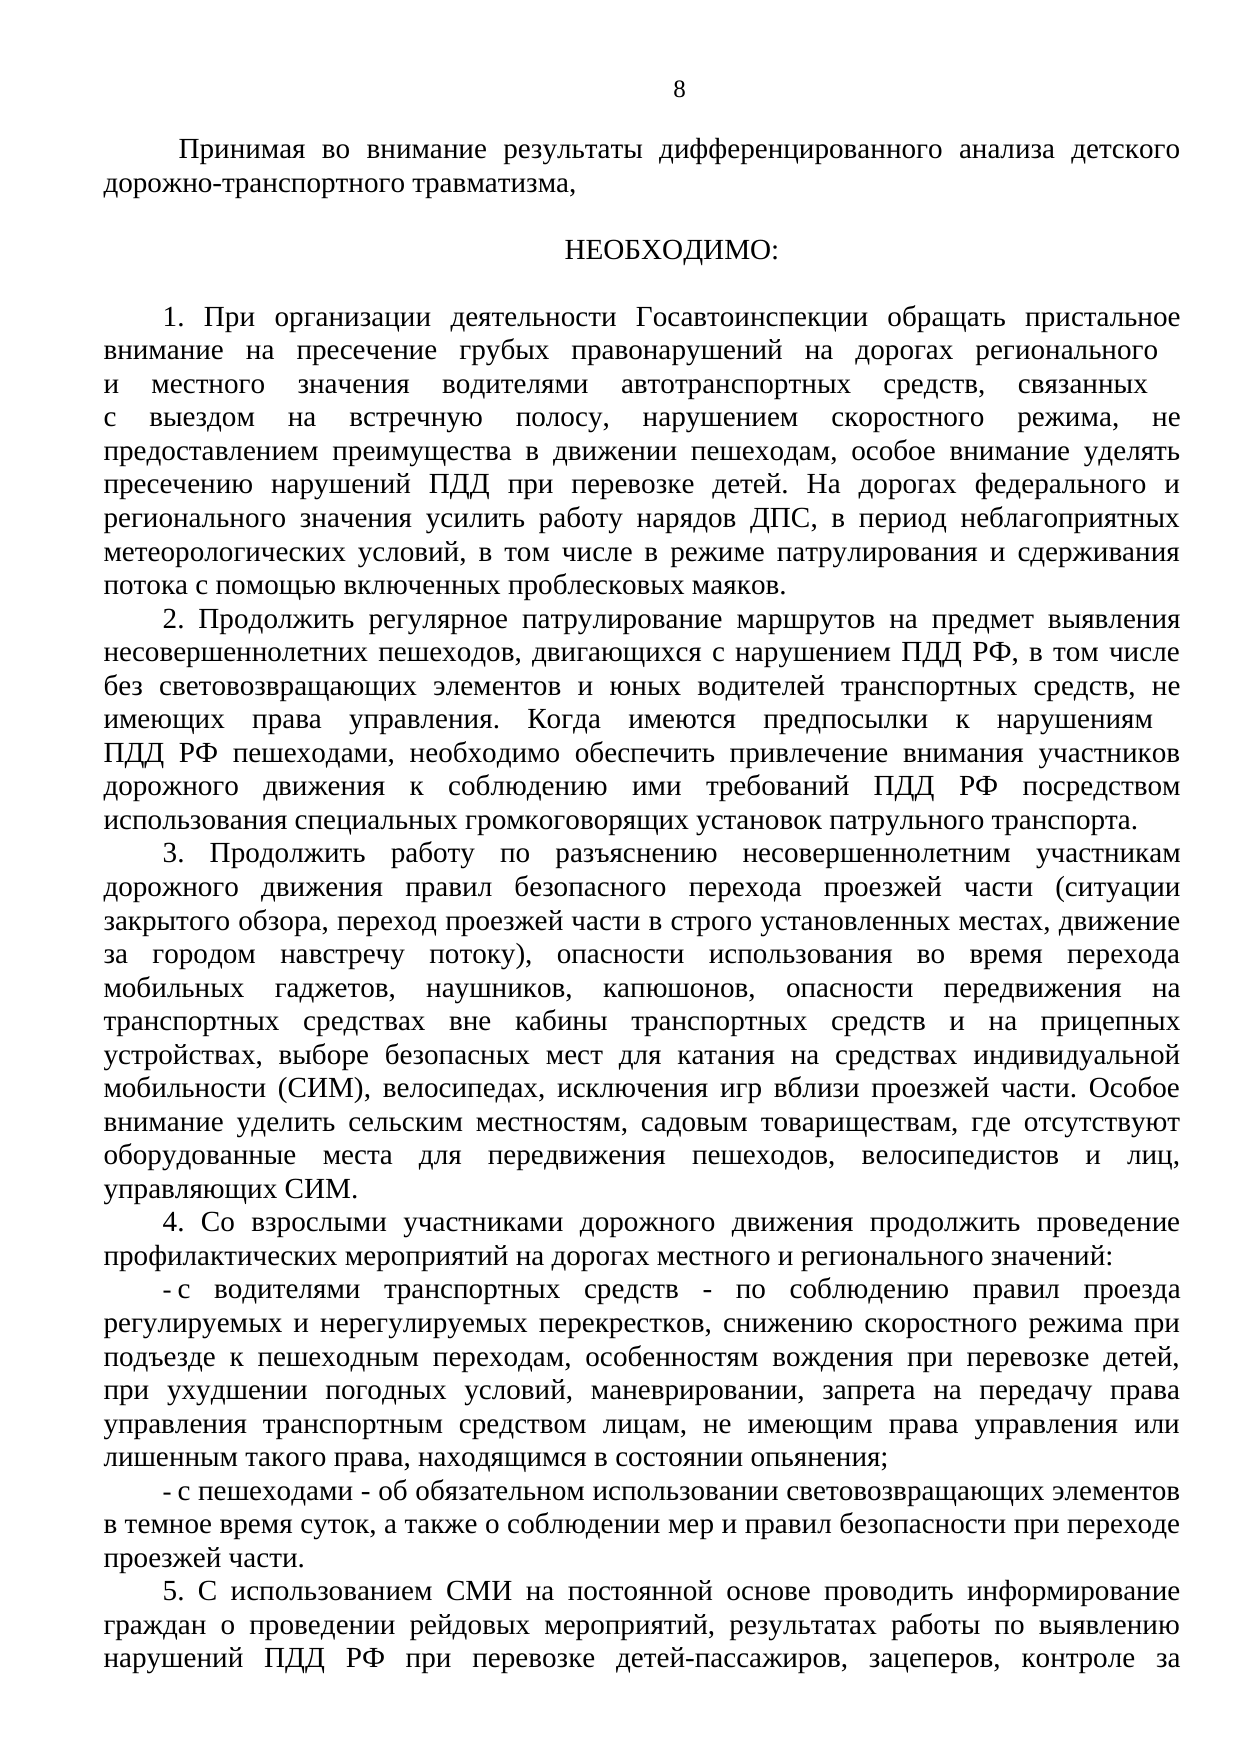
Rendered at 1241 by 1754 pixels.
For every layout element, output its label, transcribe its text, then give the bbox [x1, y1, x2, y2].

text НЕОБХОДИМО: [103, 232, 1181, 265]
text 3. Продолжить работу по разъяснению несовершеннолетним участникам дорожного движения правил безопасного перехода проезжей части (ситуации закрытого обзора, переход проезжей части в строго установленных местах, движение за городом навстречу потоку), опасности использования во время перехода мобильных гаджетов, наушников, капюшонов, опасности передвижения на транспортных средствах вне кабины транспортных средств и на прицепных устройствах, выборе безопасных мест для катания на средствах индивидуальной мобильности (СИМ), велосипедах, исключения игр вблизи проезжей части. Особое внимание уделить сельским местностям, садовым товариществам, где отсутствуют оборудованные места для передвижения пешеходов, велосипедистов и лиц, управляющих СИМ. [103, 836, 1181, 1204]
text 1. При организации деятельности Госавтоинспекции обращать пристальное внимание на пресечение грубых правонарушений на дорогах регионального и местного значения водителями автотранспортных средств, связанных с выездом на встречную полосу, нарушением скоростного режима, не предоставлением преимущества в движении пешеходам, особое внимание уделять пресечению нарушений ПДД при перевозке детей. На дорогах федерального и регионального значения усилить работу нарядов ДПС, в период неблагоприятных метеорологических условий, в том числе в режиме патрулирования и сдерживания потока с помощью включенных проблесковых маяков. [103, 299, 1181, 601]
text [103, 1573, 1181, 1674]
list с водителями транспортных средств - по соблюдению правил проезда регулируемых и нерегулируемых перекрестков, снижению скоростного режима при подъезде к пешеходным переходам, особенностям вождения при перевозке детей, при ухудшении погодных условий, маневрировании, запрета на передачу права управления транспортным средством лицам, не имеющим права управления или лишенным такого права, находящимся в состоянии опьянения; [103, 1272, 1181, 1473]
text 4. Со взрослыми участниками дорожного движения продолжить проведение профилактических мероприятий на дорогах местного и регионального значений: [103, 1204, 1181, 1272]
text 2. Продолжить регулярное патрулирование маршрутов на предмет выявления несовершеннолетних пешеходов, двигающихся с нарушением ПДД РФ, в том числе без световозвращающих элементов и юных водителей транспортных средств, не имеющих права управления. Когда имеются предпосылки к нарушениям ПДД РФ пешеходами, необходимо обеспечить привлечение внимания участников дорожного движения к соблюдению ими требований ПДД РФ посредством использования специальных громкоговорящих установок патрульного транспорта. [103, 601, 1181, 836]
text Принимая во внимание результаты дифференцированного анализа детского дорожно-транспортного травматизма, [103, 131, 1181, 198]
list с пешеходами - об обязательном использовании световозвращающих элементов в темное время суток, а также о соблюдении мер и правил безопасности при переходе проезжей части. [103, 1473, 1181, 1573]
